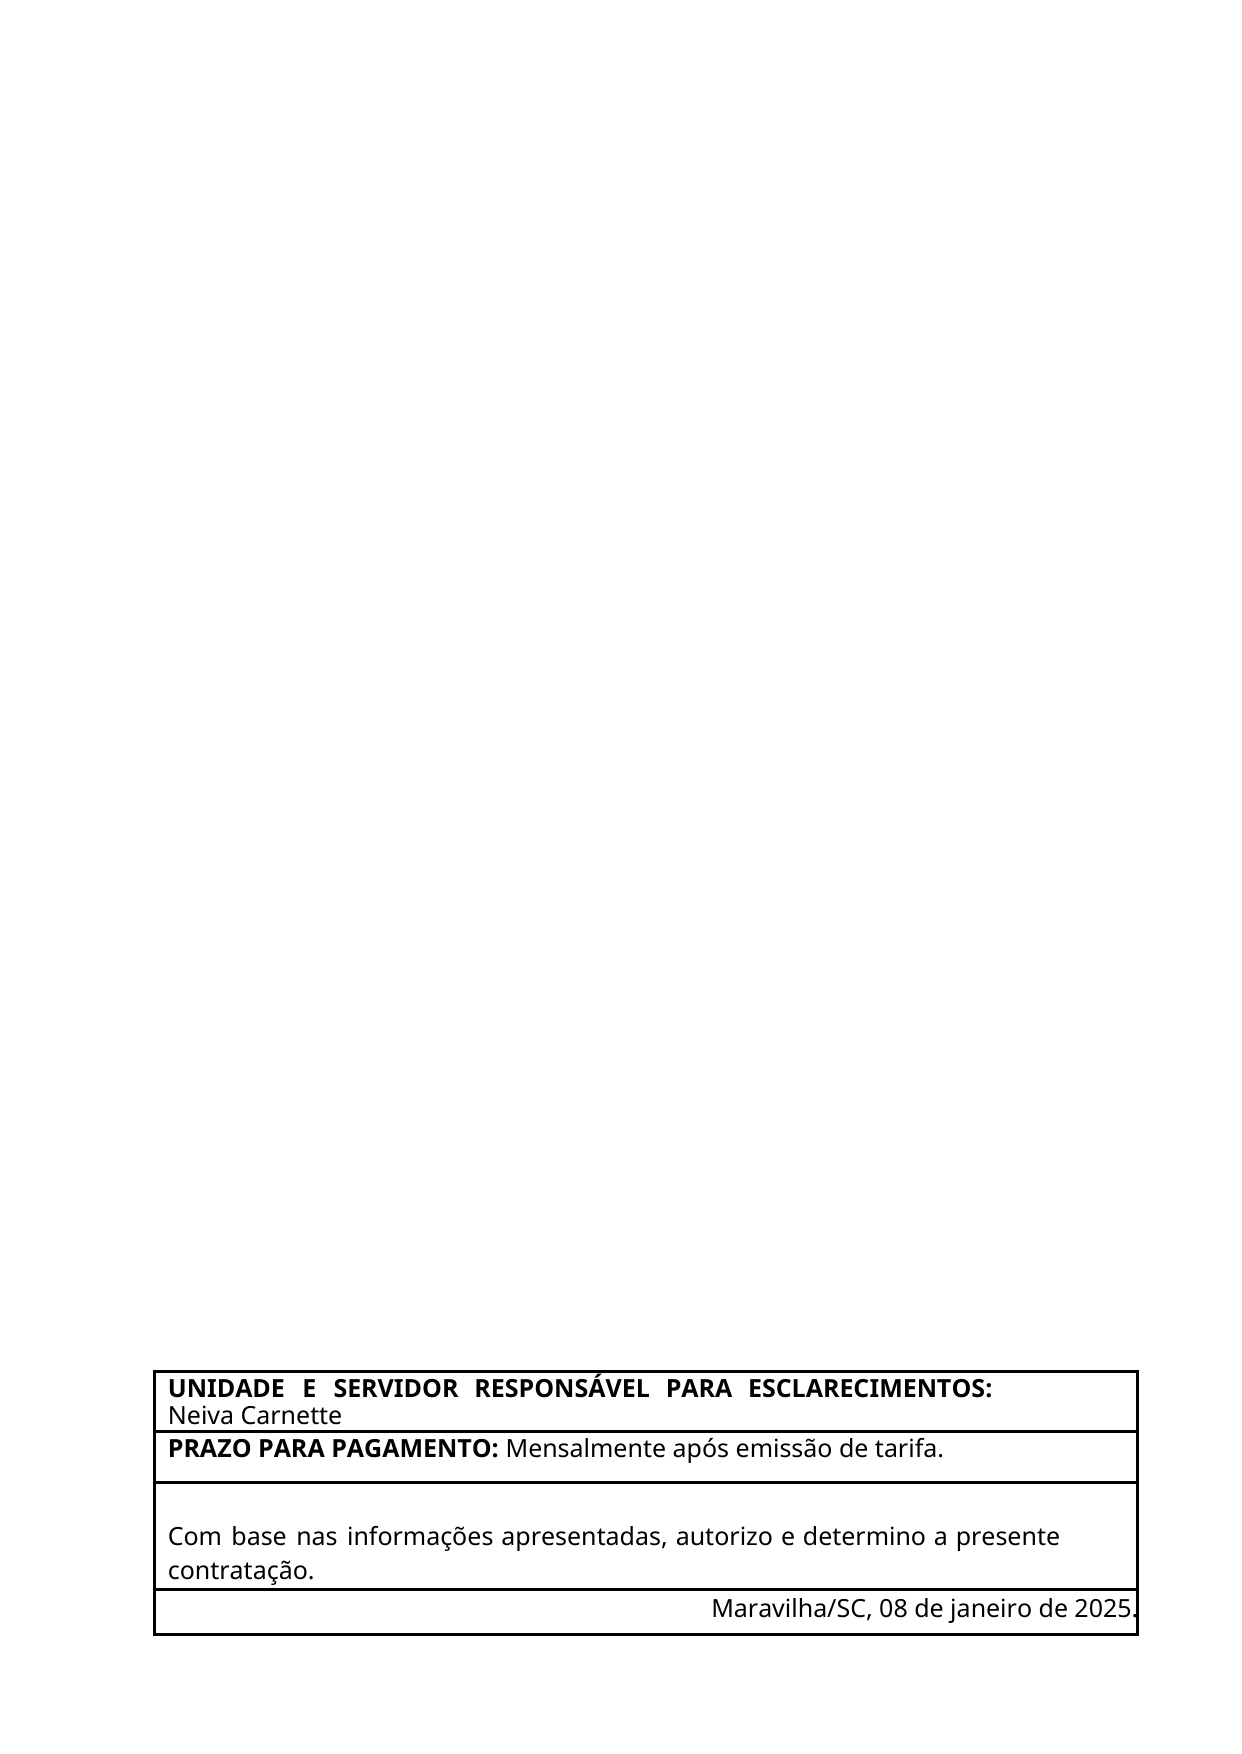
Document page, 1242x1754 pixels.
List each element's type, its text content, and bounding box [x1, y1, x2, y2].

table_header UNIDADE E SERVIDOR RESPONSÁVEL PARA ESCLARECIMENTOS: Neiva Carnette [156, 1373, 1136, 1430]
table_cell Com base nas informações apresentadas, autorizo e determino a presente contratação. [156, 1484, 1136, 1588]
table_cell Maravilha/SC, 08 de janeiro de 2025. MUNICÍPIO DE MARAVILHA Assinatura e carimbo [156, 1591, 1136, 1633]
table_cell PRAZO PARA PAGAMENTO: Mensalmente após emissão de tarifa. [156, 1433, 1136, 1481]
